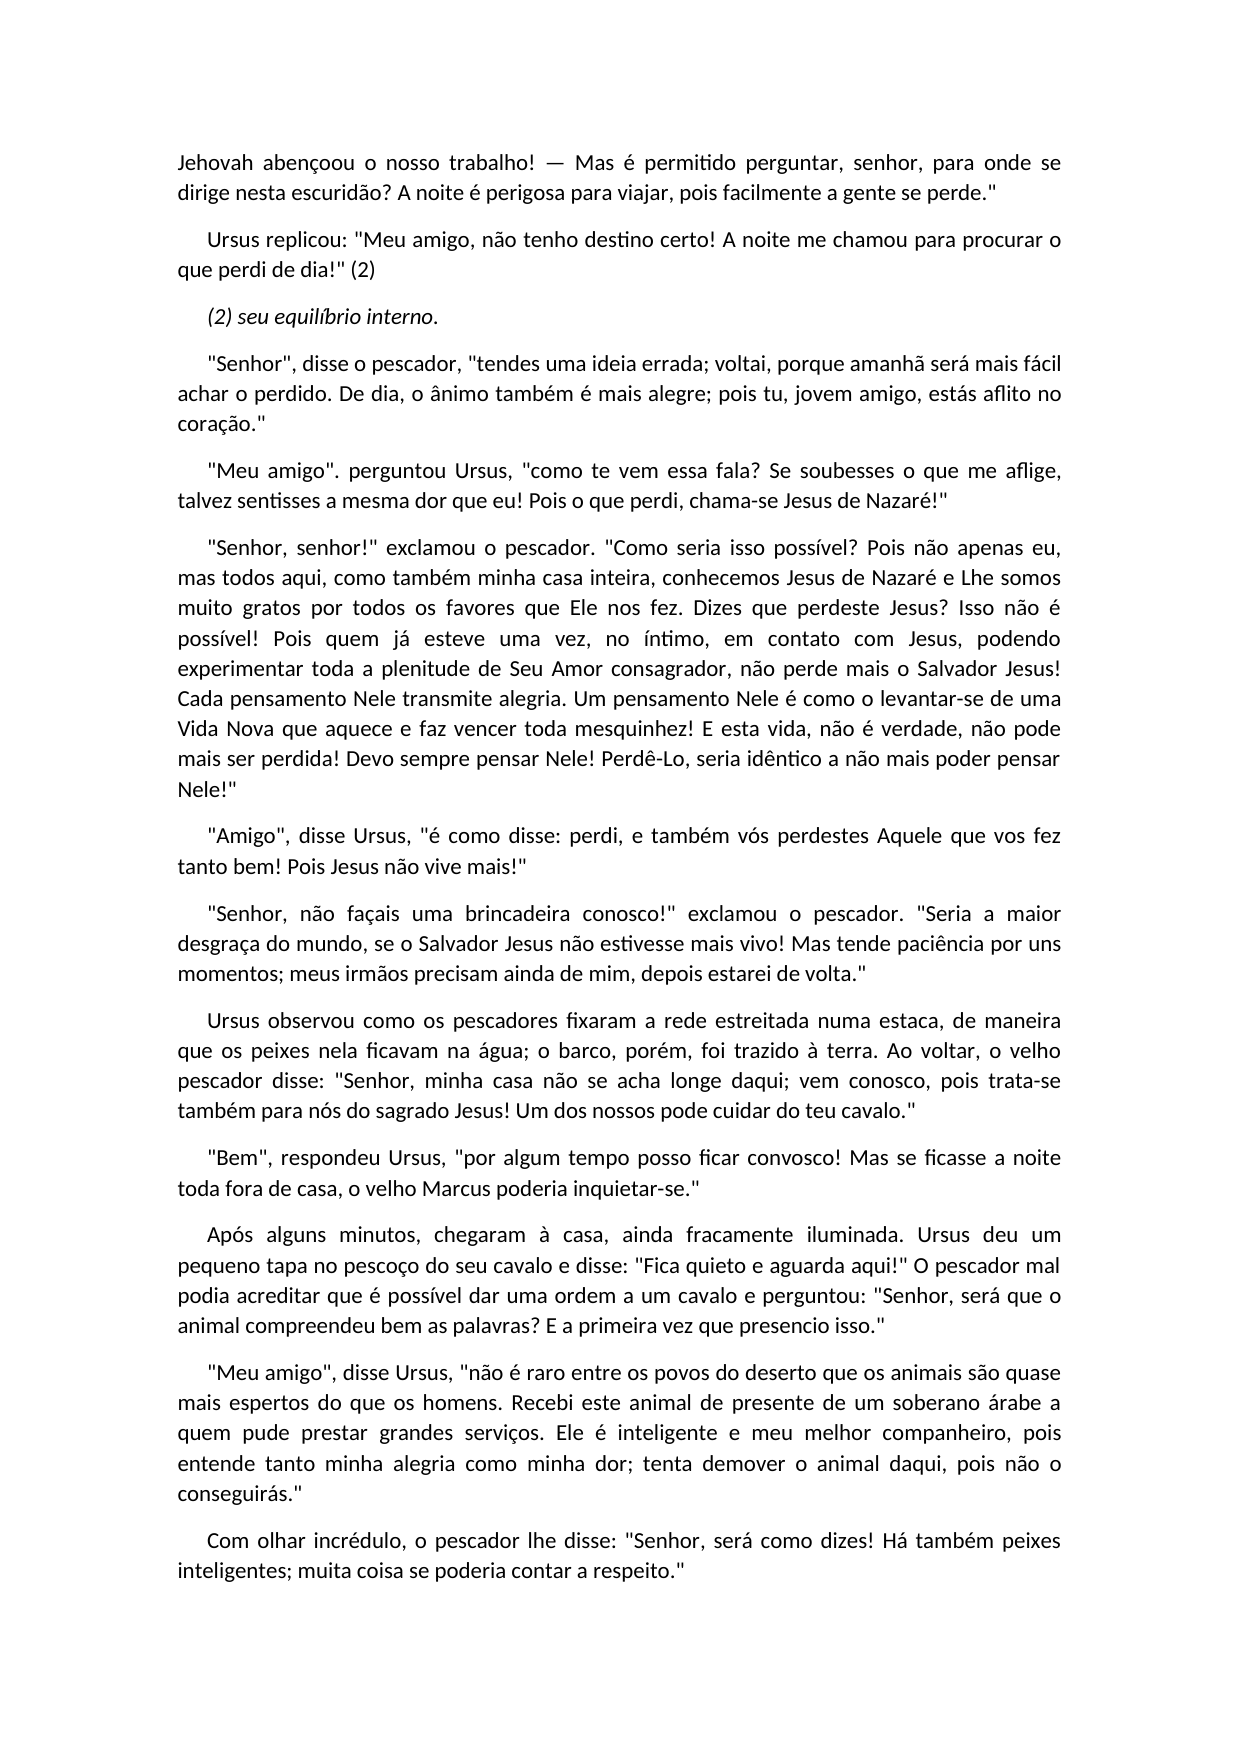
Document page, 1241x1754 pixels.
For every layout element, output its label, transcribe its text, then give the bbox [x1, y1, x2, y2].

text Ursus observou como os pescadores fixaram a rede estreitada numa estaca, de maneira que os peixes nela ficavam na água; o barco, porém, foi trazido à terra. Ao voltar, o velho pescador disse: "Senhor, minha casa não se acha longe daqui; vem conosco, pois trata-se também para nós do sagrado Jesus! Um dos nossos pode cuidar do teu cavalo." [177, 1006, 1063, 1124]
text (2) seu equilíbrio interno. [177, 302, 1063, 330]
text Com olhar incrédulo, o pescador lhe disse: "Senhor, será como dizes! Há também peixes inteligentes; muita coisa se poderia contar a respeito." [177, 1526, 1063, 1584]
text Após alguns minutos, chegaram à casa, ainda fracamente iluminada. Ursus deu um pequeno tapa no pescoço do seu cavalo e disse: "Fica quieto e aguarda aqui!" O pescador mal podia acreditar que é possível dar uma ordem a um cavalo e perguntou: "Senhor, será que o animal compreendeu bem as palavras? E a primeira vez que presencio isso." [177, 1221, 1063, 1339]
text "Senhor, senhor!" exclamou o pescador. "Como seria isso possível? Pois não apenas eu, mas todos aqui, como também minha casa inteira, conhecemos Jesus de Nazaré e Lhe somos muito gratos por todos os favores que Ele nos fez. Dizes que perdeste Jesus? Isso não é possível! Pois quem já esteve uma vez, no íntimo, em contato com Jesus, podendo experimentar toda a plenitude de Seu Amor consagrador, não perde mais o Salvador Jesus! Cada pensamento Nele transmite alegria. Um pensamento Nele é como o levantar-se de uma Vida Nova que aquece e faz vencer toda mesquinhez! E esta vida, não é verdade, não pode mais ser perdida! Devo sempre pensar Nele! Perdê-Lo, seria idêntico a não mais poder pensar Nele!" [177, 533, 1063, 803]
text Ursus replicou: "Meu amigo, não tenho destino certo! A noite me chamou para procurar o que perdi de dia!" (2) [177, 225, 1063, 283]
text "Senhor", disse o pescador, "tendes uma ideia errada; voltai, porque amanhã será mais fácil achar o perdido. De dia, o ânimo também é mais alegre; pois tu, jovem amigo, estás aflito no coração." [177, 349, 1063, 437]
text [177, 148, 1063, 206]
text "Amigo", disse Ursus, "é como disse: perdi, e também vós perdestes Aquele que vos fez tanto bem! Pois Jesus não vive mais!" [177, 822, 1063, 880]
text "Meu amigo", disse Ursus, "não é raro entre os povos do deserto que os animais são quase mais espertos do que os homens. Recebi este animal de presente de um soberano árabe a quem pude prestar grandes serviços. Ele é inteligente e meu melhor companheiro, pois entende tanto minha alegria como minha dor; tenta demover o animal daqui, pois não o conseguirás." [177, 1358, 1063, 1507]
text "Bem", respondeu Ursus, "por algum tempo posso ficar convosco! Mas se ficasse a noite toda fora de casa, o velho Marcus poderia inquietar-se." [177, 1143, 1063, 1202]
text "Meu amigo". perguntou Ursus, "como te vem essa fala? Se soubesses o que me aflige, talvez sentisses a mesma dor que eu! Pois o que perdi, chama-se Jesus de Nazaré!" [177, 456, 1063, 514]
text "Senhor, não façais uma brincadeira conosco!" exclamou o pescador. "Seria a maior desgraça do mundo, se o Salvador Jesus não estivesse mais vivo! Mas tende paciência por uns momentos; meus irmãos precisam ainda de mim, depois estarei de volta." [177, 899, 1063, 987]
